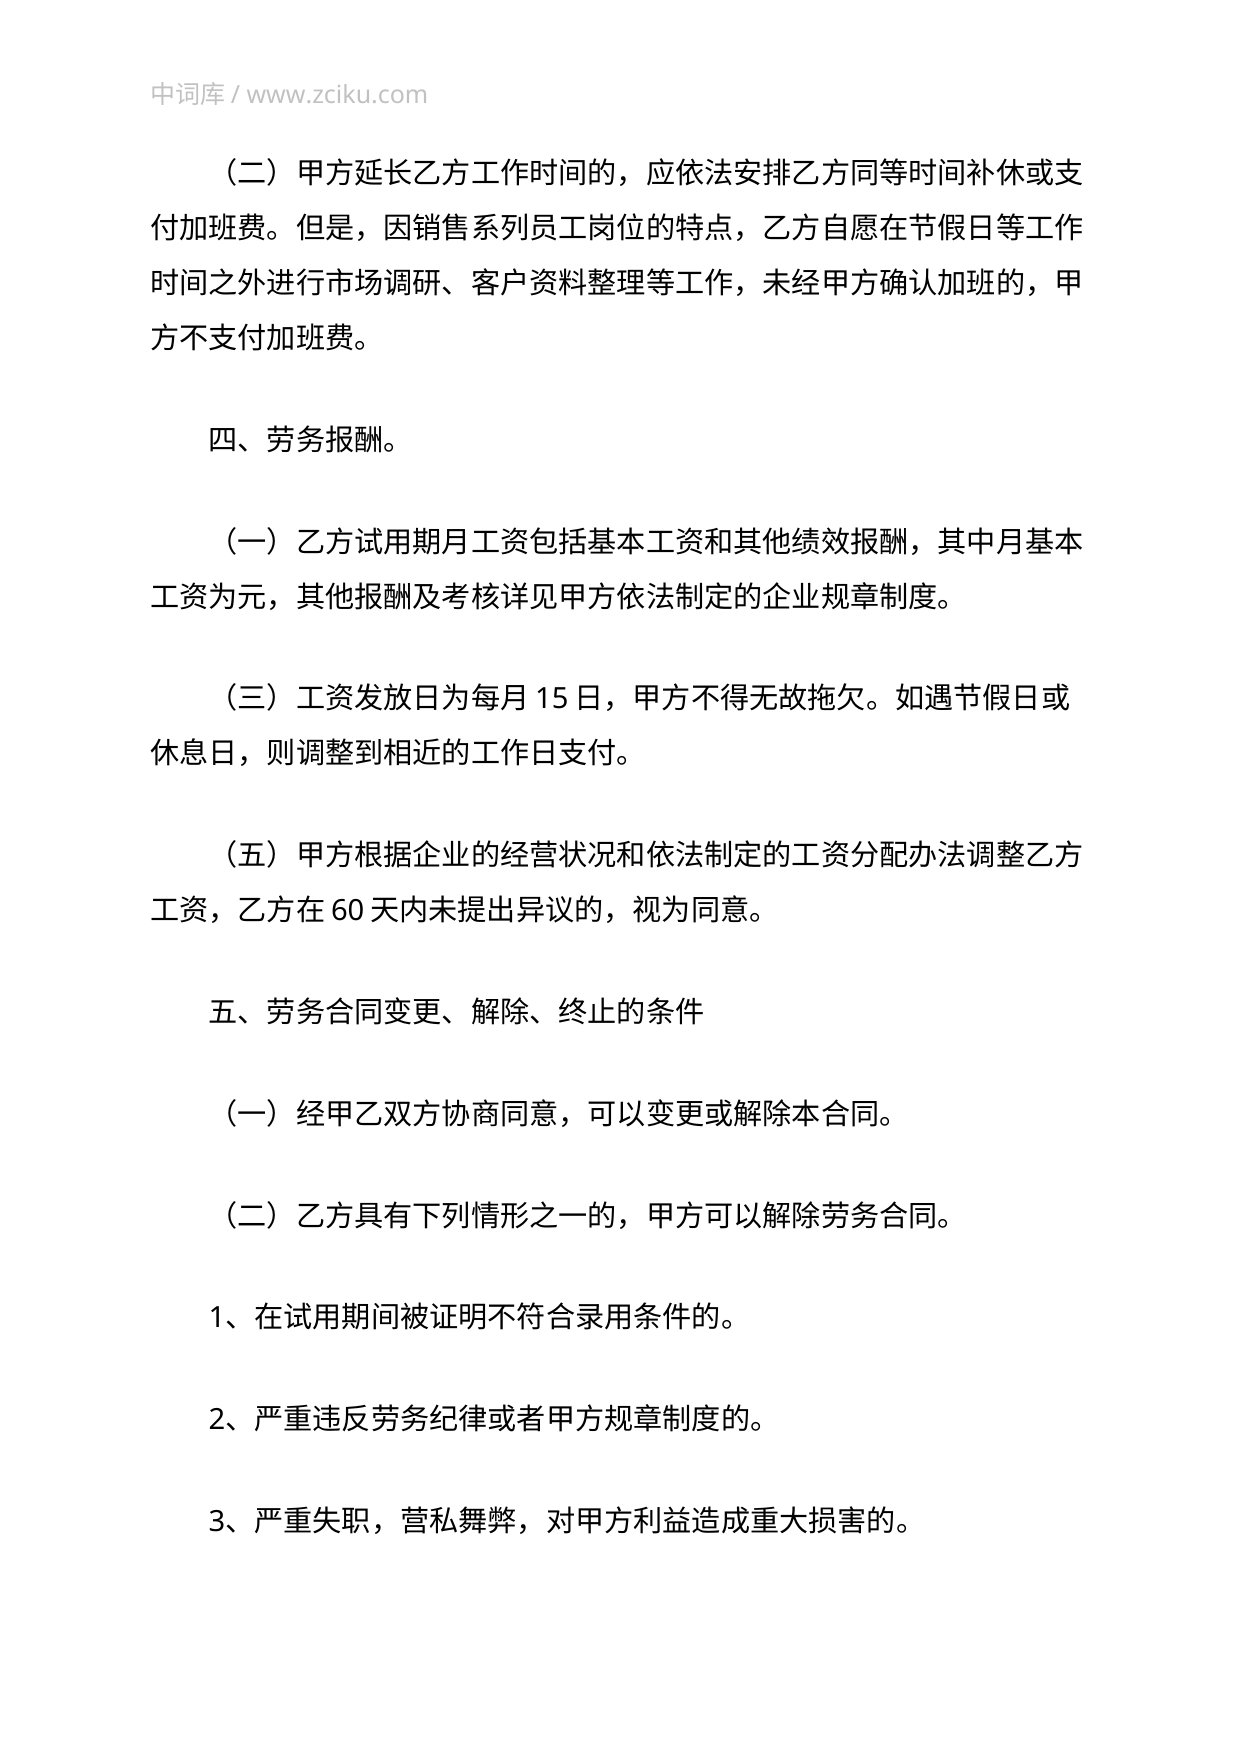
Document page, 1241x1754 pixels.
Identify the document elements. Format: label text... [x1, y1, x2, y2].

text 2、严重违反劳务纪律或者甲方规章制度的。 [150, 1396, 1090, 1438]
text 1、在试用期间被证明不符合录用条件的。 [150, 1294, 1090, 1336]
text （二）甲方延长乙方工作时间的，应依法安排乙方同等时间补休或支付加班费。但是，因销售系列员工岗位的特点，乙方自愿在节假日等工作时间之外进行市场调研、客户资料整理等工作，未经甲方确认加班的，甲方不支付加班费。 [150, 150, 1090, 357]
text 3、严重失职，营私舞弊，对甲方利益造成重大损害的。 [150, 1498, 1090, 1540]
text （一）乙方试用期月工资包括基本工资和其他绩效报酬，其中月基本工资为元，其他报酬及考核详见甲方依法制定的企业规章制度。 [150, 518, 1090, 615]
text （二）乙方具有下列情形之一的，甲方可以解除劳务合同。 [150, 1192, 1090, 1234]
text 五、劳务合同变更、解除、终止的条件 [150, 988, 1090, 1031]
text （一）经甲乙双方协商同意，可以变更或解除本合同。 [150, 1090, 1090, 1133]
text 四、劳务报酬。 [150, 416, 1090, 459]
text （五）甲方根据企业的经营状况和依法制定的工资分配办法调整乙方工资，乙方在60天内未提出异议的，视为同意。 [150, 832, 1090, 929]
text （三）工资发放日为每月15日，甲方不得无故拖欠。如遇节假日或休息日，则调整到相近的工作日支付。 [150, 675, 1090, 772]
